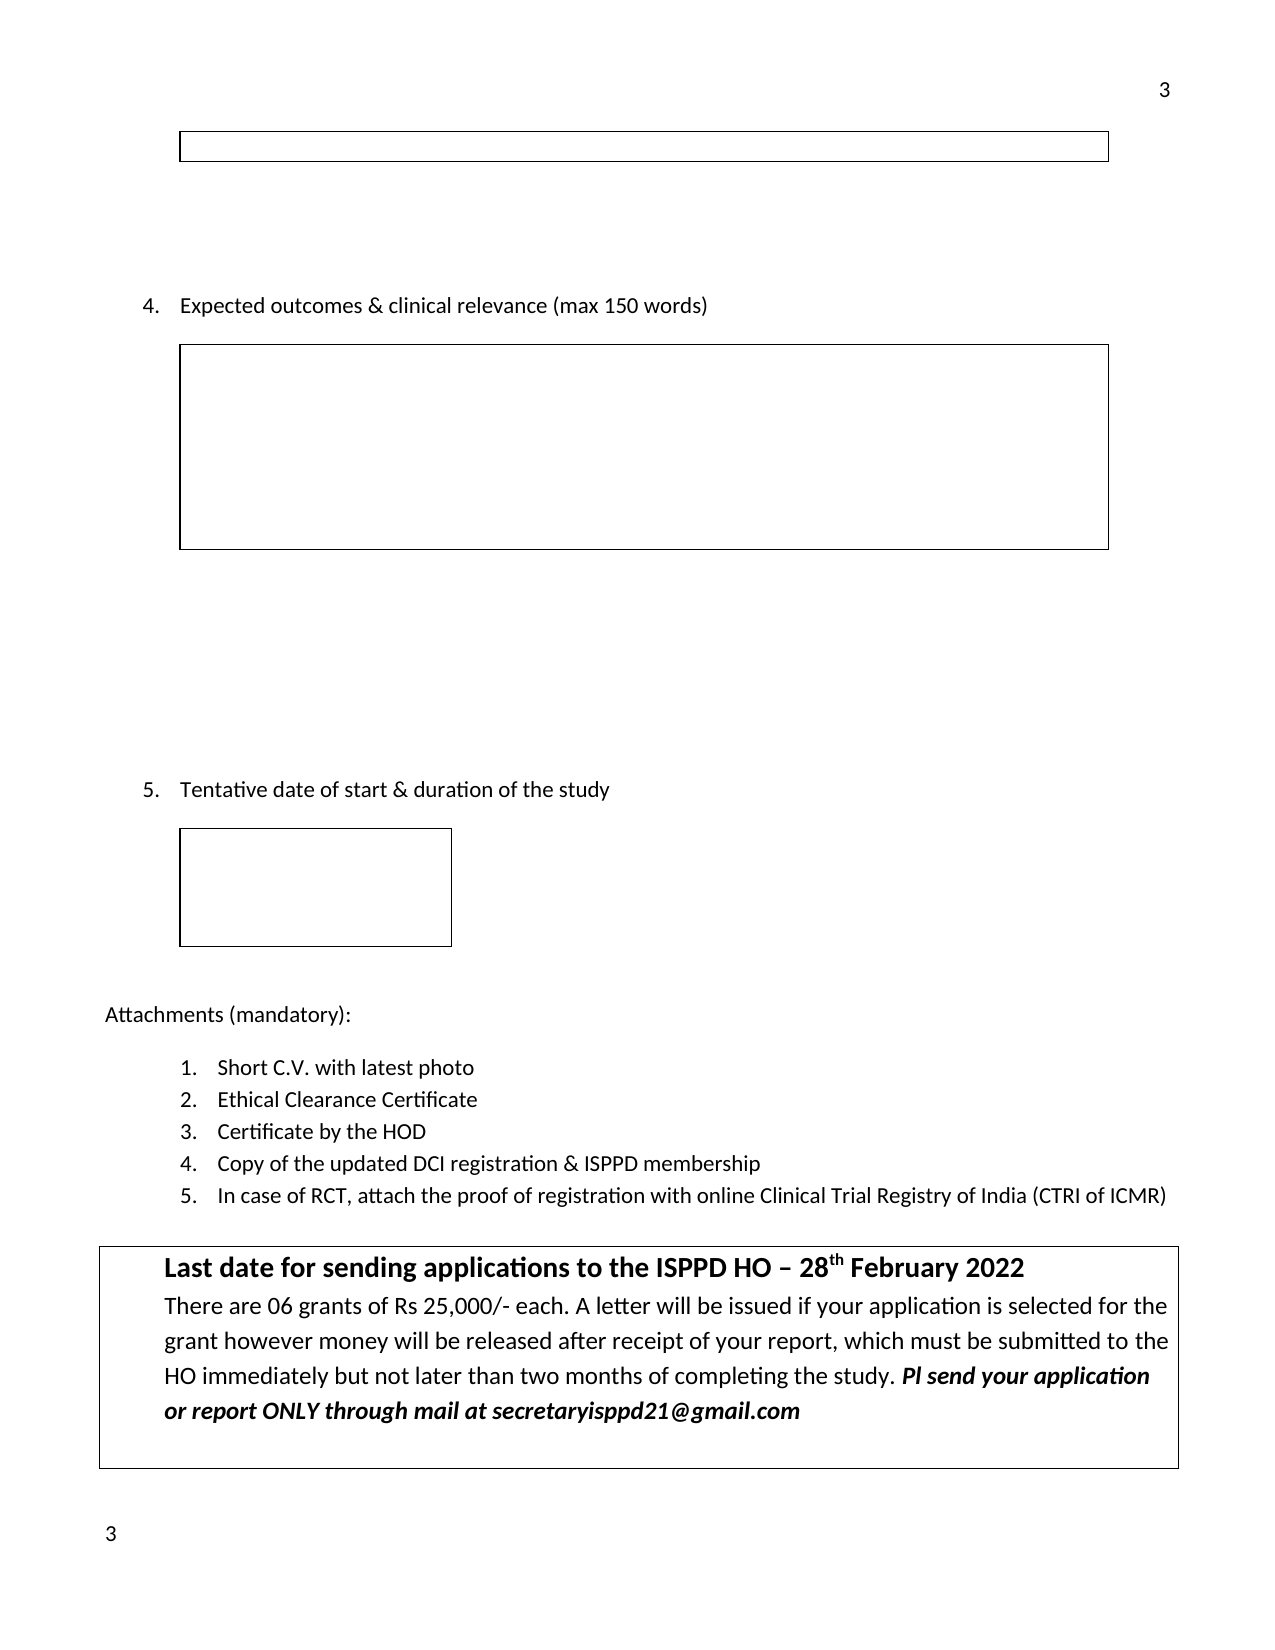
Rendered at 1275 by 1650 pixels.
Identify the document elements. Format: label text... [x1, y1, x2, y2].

list In case of RCT, attach the proof of registration with online Clinical Trial Registry of India (CTRI of ICMR) [180, 1182, 1170, 1209]
table_header [181, 132, 1108, 161]
list There are 06 grants of Rs 25,000/- each. A letter will be issued if your application is selected for the grant however money will be released after receipt of your report, which must be submitted to the HO immediately but not later than two months of completing the study. Pl send your application or report ONLY through mail at secretaryisppd21@gmail.com [100, 1287, 1178, 1426]
table_header [181, 829, 451, 946]
list Short C.V. with latest photo [180, 1053, 1170, 1081]
list Tentative date of start & duration of the study [142, 775, 1170, 803]
list Expected outcomes & clinical relevance (max 150 words) [142, 291, 1170, 319]
list Copy of the updated DCI registration & ISPPD membership [180, 1149, 1170, 1177]
text Attachments (mandatory): [105, 1000, 1170, 1028]
table_header [181, 345, 1108, 549]
list Certificate by the HOD [180, 1117, 1170, 1145]
list Last date for sending applications to the ISPPD HO – 28th February 2022 [100, 1247, 1178, 1285]
list Ethical Clearance Certificate [180, 1085, 1170, 1113]
